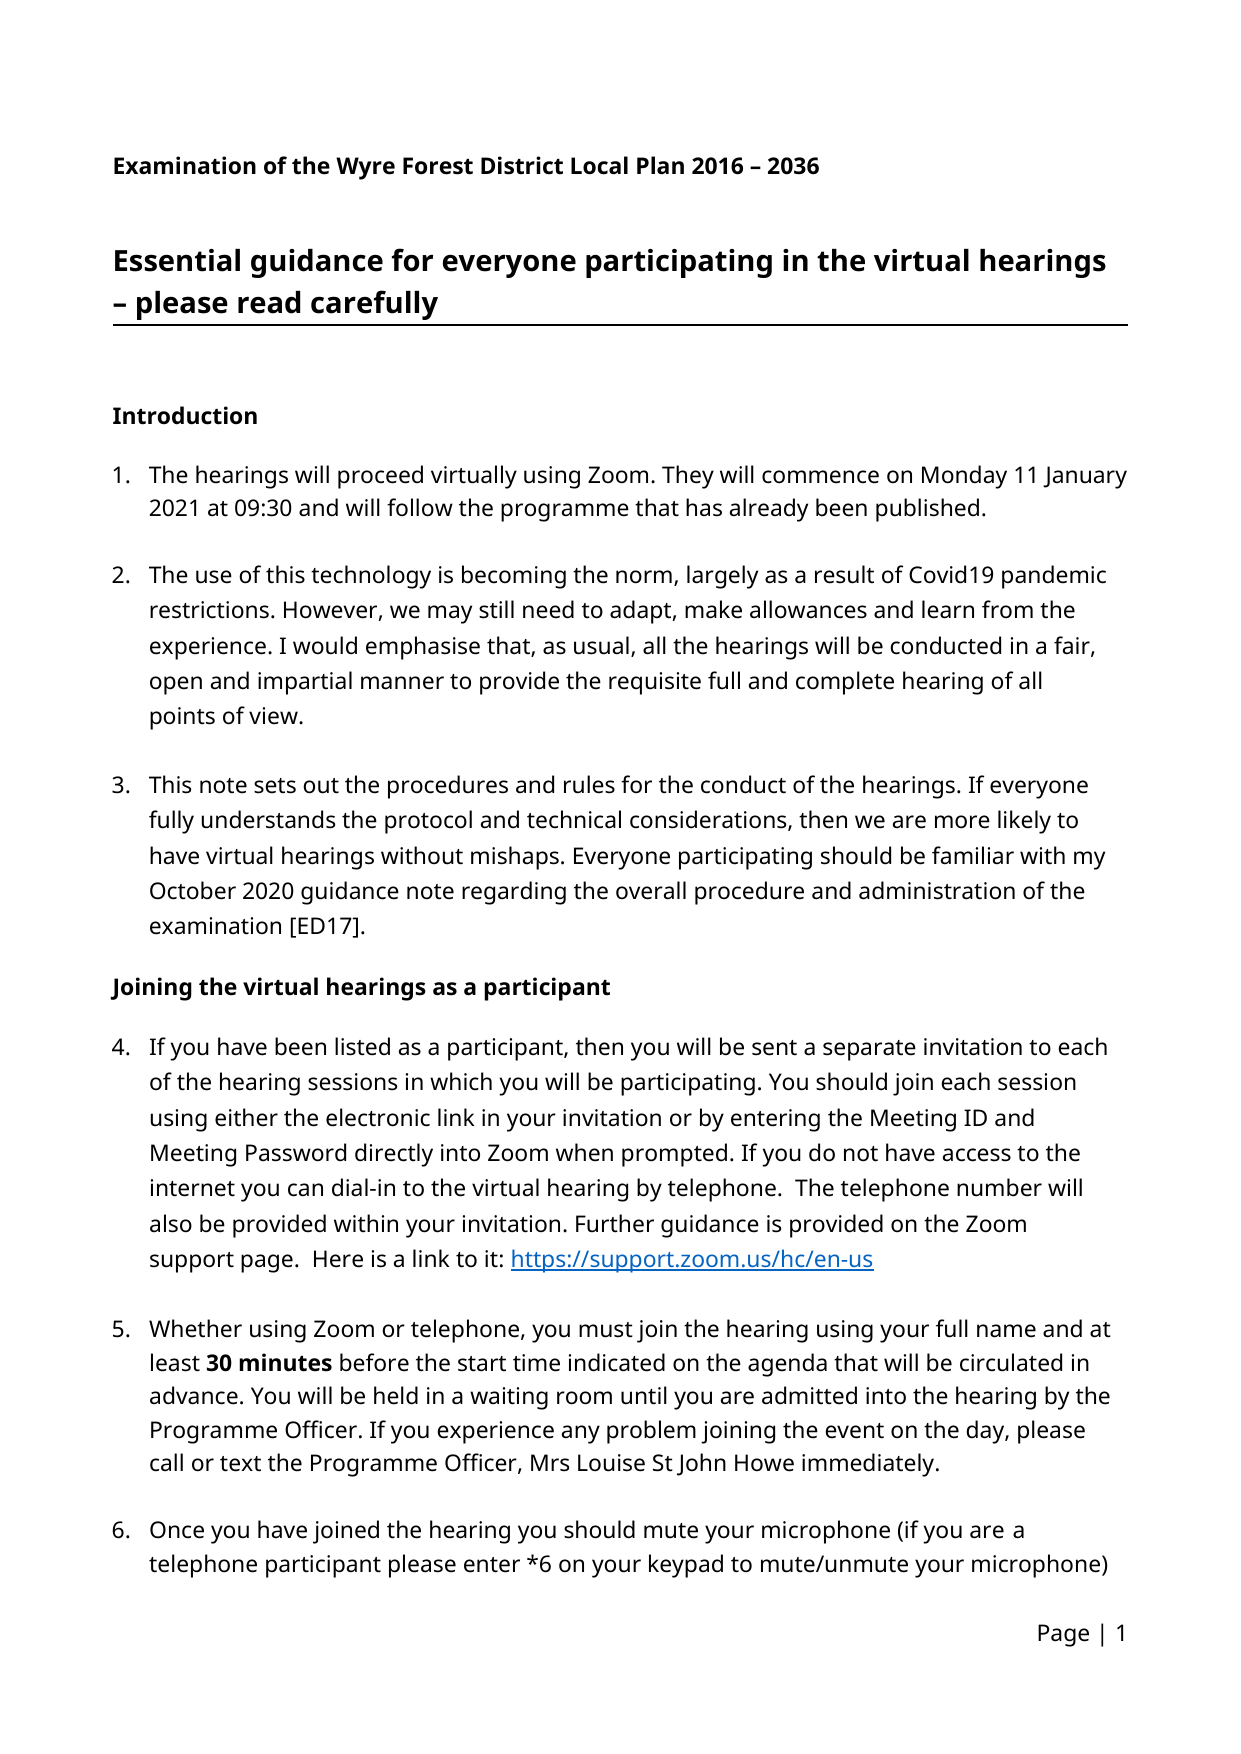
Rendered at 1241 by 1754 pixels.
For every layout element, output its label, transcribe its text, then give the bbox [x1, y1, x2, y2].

text Introduction [112, 400, 1128, 431]
list Examination of the Wyre Forest District Local Plan 2016 – 2036 [112, 150, 1128, 181]
subtitle Essential guidance for everyone participating in the virtual hearings – please read carefully [112, 240, 1128, 326]
list If you have been listed as a participant, then you will be sent a separate invitation to each of the hearing sessions in which you will be participating. You should join each session using either the electronic link in your invitation or by entering the Meeting ID and Meeting Password directly into Zoom when prompted. If you do not have access to the internet you can dial-in to the virtual hearing by telephone. The telephone number will also be provided within your invitation. Further guidance is provided on the Zoom support page. Here is a link to it: https://support.zoom.us/hc/en-us [111, 1031, 1115, 1274]
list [111, 1514, 1128, 1579]
text Joining the virtual hearings as a participant [112, 971, 1115, 1002]
list The use of this technology is becoming the norm, largely as a result of Covid19 pandemic restrictions. However, we may still need to adapt, make allowances and learn from the experience. I would emphasise that, as usual, all the hearings will be conducted in a fair, open and impartial manner to provide the requisite full and complete hearing of all points of view. [111, 559, 1115, 732]
list Whether using Zoom or telephone, you must join the hearing using your full name and at least 30 minutes before the start time indicated on the agenda that will be circulated in advance. You will be held in a waiting room until you are admitted into the hearing by the Programme Officer. If you experience any problem joining the event on the day, please call or text the Programme Officer, Mrs Louise St John Howe immediately. [111, 1313, 1128, 1478]
list The hearings will proceed virtually using Zoom. They will commence on Monday 11 January 2021 at 09:30 and will follow the programme that has already been published. [111, 459, 1128, 523]
list This note sets out the procedures and rules for the conduct of the hearings. If everyone fully understands the protocol and technical considerations, then we are more likely to have virtual hearings without mishaps. Everyone participating should be familiar with my October 2020 guidance note regarding the overall procedure and administration of the examination [ED17]. [111, 769, 1115, 942]
